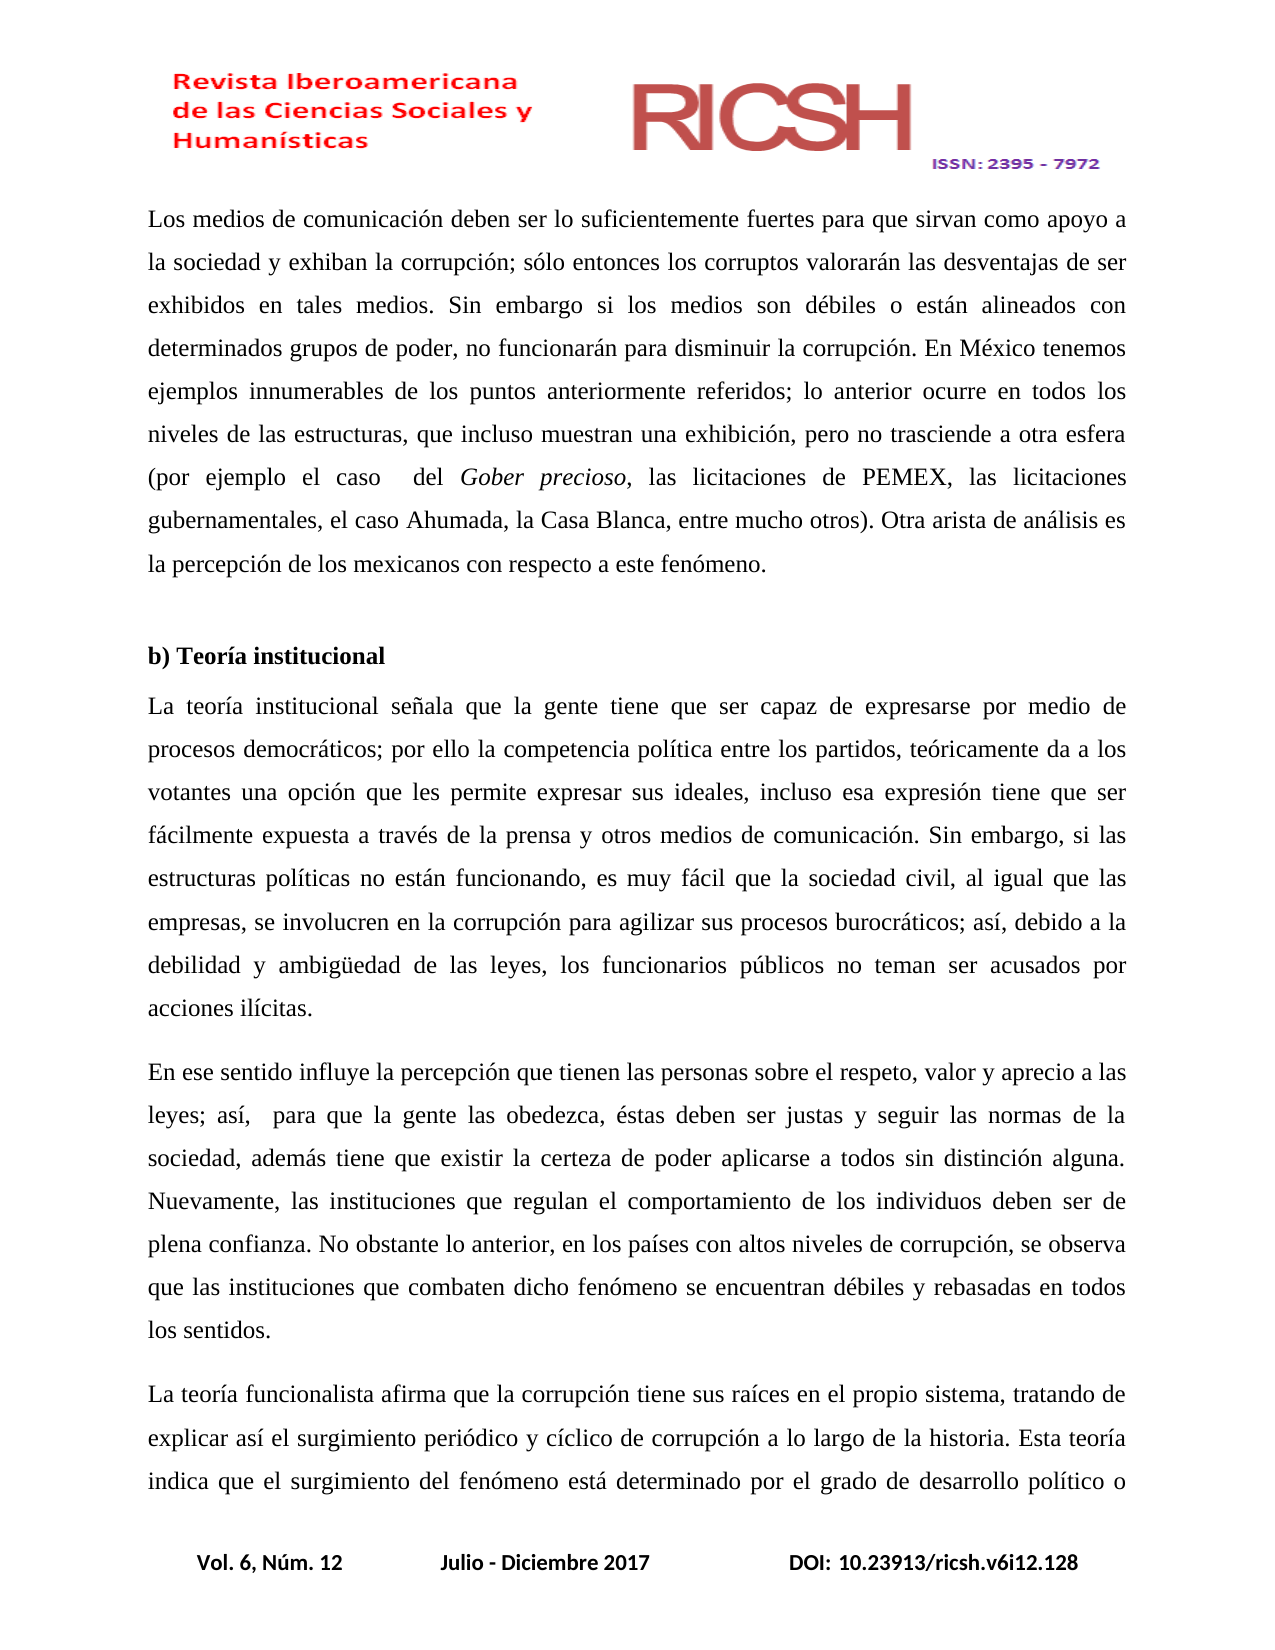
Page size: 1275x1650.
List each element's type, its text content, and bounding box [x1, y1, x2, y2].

text Los medios de comunicación deben ser lo suficientemente fuertes para que sirvan como apoyo a la sociedad y exhiban la corrupción; sólo entonces los corruptos valorarán las desventajas de ser exhibidos en tales medios. Sin embargo si los medios son débiles o están alineados con determinados grupos de poder, no funcionarán para disminuir la corrupción. En México tenemos ejemplos innumerables de los puntos anteriormente referidos; lo anterior ocurre en todos los niveles de las estructuras, que incluso muestran una exhibición, pero no trasciende a otra esfera (por ejemplo el caso del Gober precioso, las licitaciones de PEMEX, las licitaciones gubernamentales, el caso Ahumada, la Casa Blanca, entre mucho otros). Otra arista de análisis es la percepción de los mexicanos con respecto a este fenómeno. [148, 204, 1127, 577]
text En ese sentido influye la percepción que tienen las personas sobre el respeto, valor y aprecio a las leyes; así, para que la gente las obedezca, éstas deben ser justas y seguir las normas de la sociedad, además tiene que existir la certeza de poder aplicarse a todos sin distinción alguna. Nuevamente, las instituciones que regulan el comportamiento de los individuos deben ser de plena confianza. No obstante lo anterior, en los países con altos niveles de corrupción, se observa que las instituciones que combaten dicho fenómeno se encuentran débiles y rebasadas en todos los sentidos. [148, 1057, 1127, 1344]
picture [172, 73, 1103, 171]
text La teoría institucional señala que la gente tiene que ser capaz de expresarse por medio de procesos democráticos; por ello la competencia política entre los partidos, teóricamente da a los votantes una opción que les permite expresar sus ideales, incluso esa expresión tiene que ser fácilmente expuesta a través de la prensa y otros medios de comunicación. Sin embargo, si las estructuras políticas no están funcionando, es muy fácil que la sociedad civil, al igual que las empresas, se involucren en la corrupción para agilizar sus procesos burocráticos; así, debido a la debilidad y ambigüedad de las leyes, los funcionarios públicos no teman ser acusados por acciones ilícitas. [148, 691, 1127, 1022]
text b) Teoría institucional [148, 641, 1127, 670]
